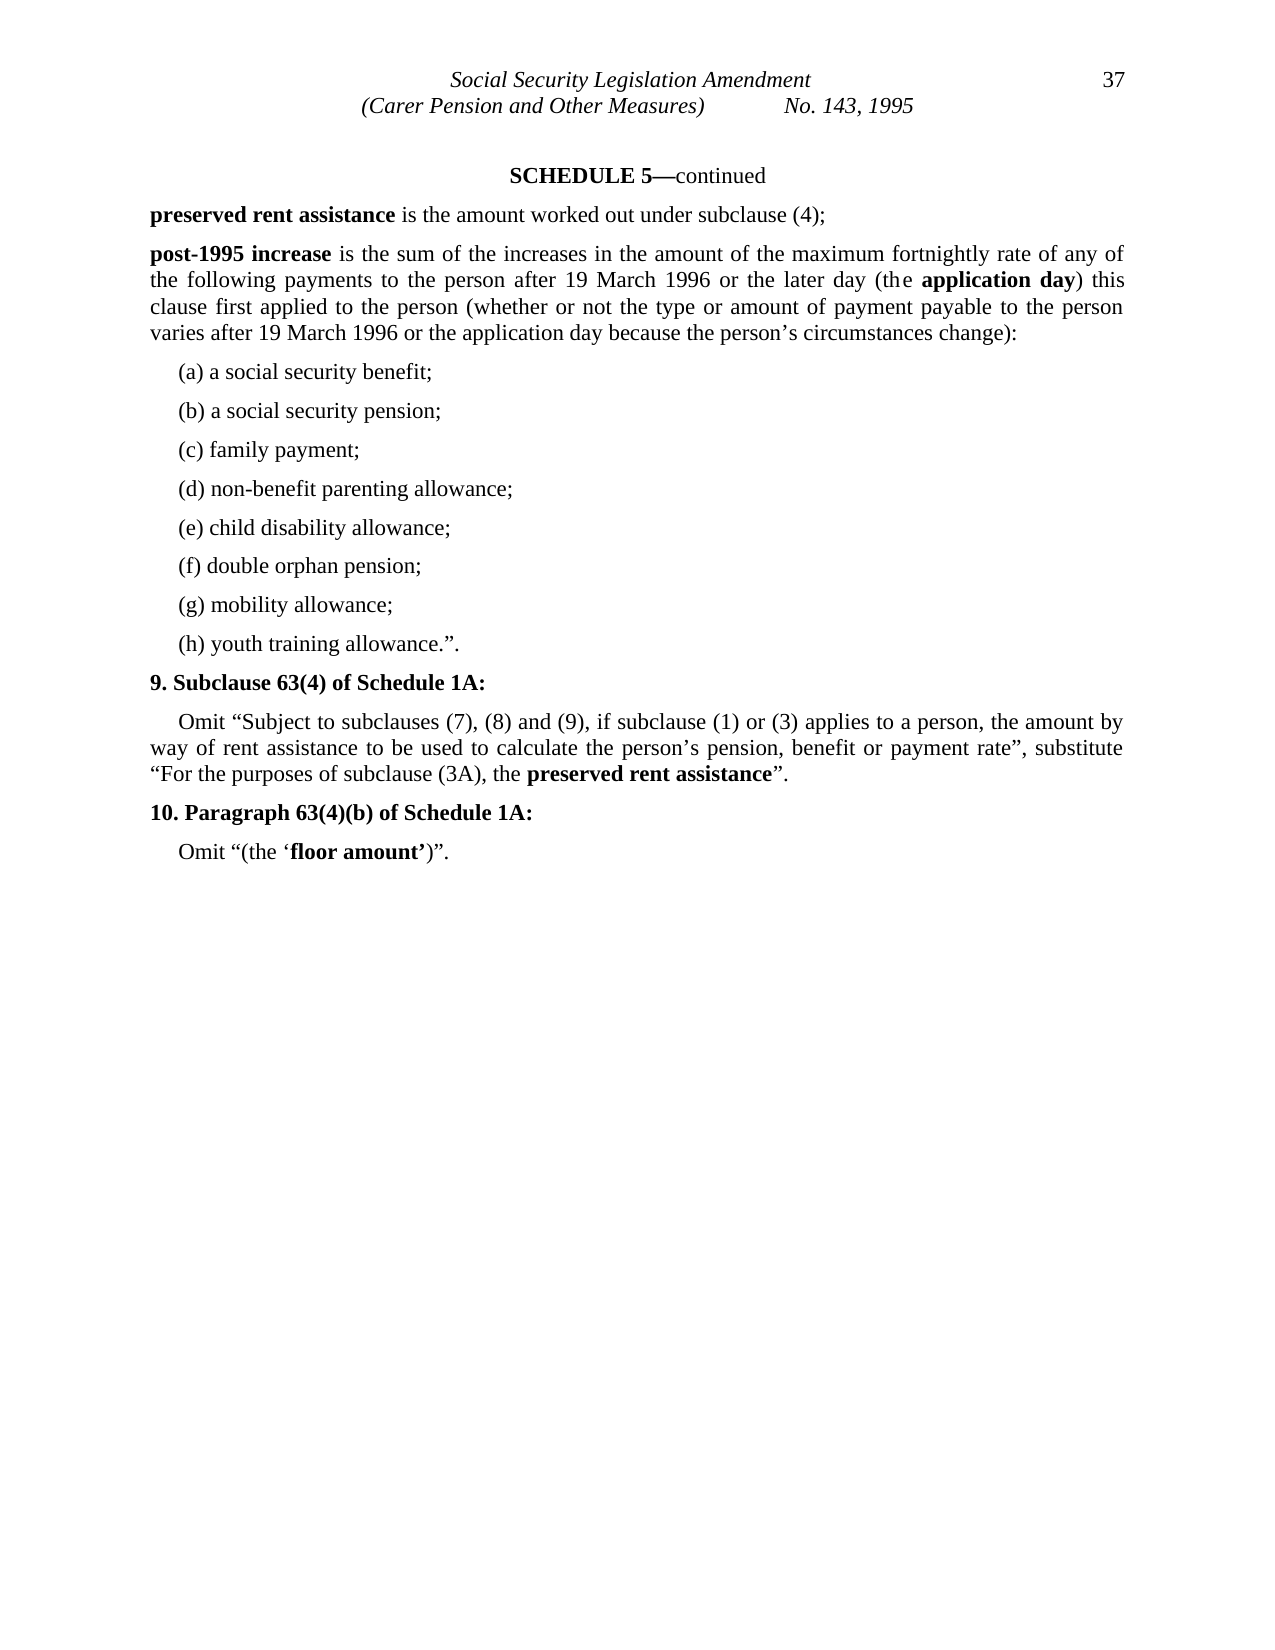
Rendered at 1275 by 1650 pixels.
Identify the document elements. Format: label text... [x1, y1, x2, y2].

text post-1995 increase is the sum of the increases in the amount of the maximum fortnightly rate of any of the following payments to the person after 19 March 1996 or the later day (the application day) this clause first applied to the person (whether or not the type or amount of payment payable to the person varies after 19 March 1996 or the application day because the person’s circumstances change): [150, 240, 1125, 346]
text (e) child disability allowance; [150, 513, 1125, 540]
text Omit “Subject to subclauses (7), (8) and (9), if subclause (1) or (3) applies to a person, the amount by way of rent assistance to be used to calculate the person’s pension, benefit or payment rate”, substitute “For the purposes of subclause (3A), the preserved rent assistance”. [150, 708, 1125, 787]
text (g) mobility allowance; [150, 591, 1125, 618]
text 9. Subclause 63(4) of Schedule 1A: [150, 669, 1125, 695]
text (d) non-benefit parenting allowance; [150, 475, 1125, 501]
text (f) double orphan pension; [150, 552, 1125, 579]
text SCHEDULE 5—continued [150, 162, 1125, 189]
text (b) a social security pension; [150, 397, 1125, 423]
text (a) a social security benefit; [150, 358, 1125, 384]
text (h) youth training allowance.”. [150, 630, 1125, 656]
text 10. Paragraph 63(4)(b) of Schedule 1A: [150, 799, 1125, 826]
text (c) family payment; [150, 436, 1125, 462]
text Omit “(the ‘floor amount’)”. [150, 838, 1125, 864]
text preserved rent assistance is the amount worked out under subclause (4); [150, 201, 1125, 228]
